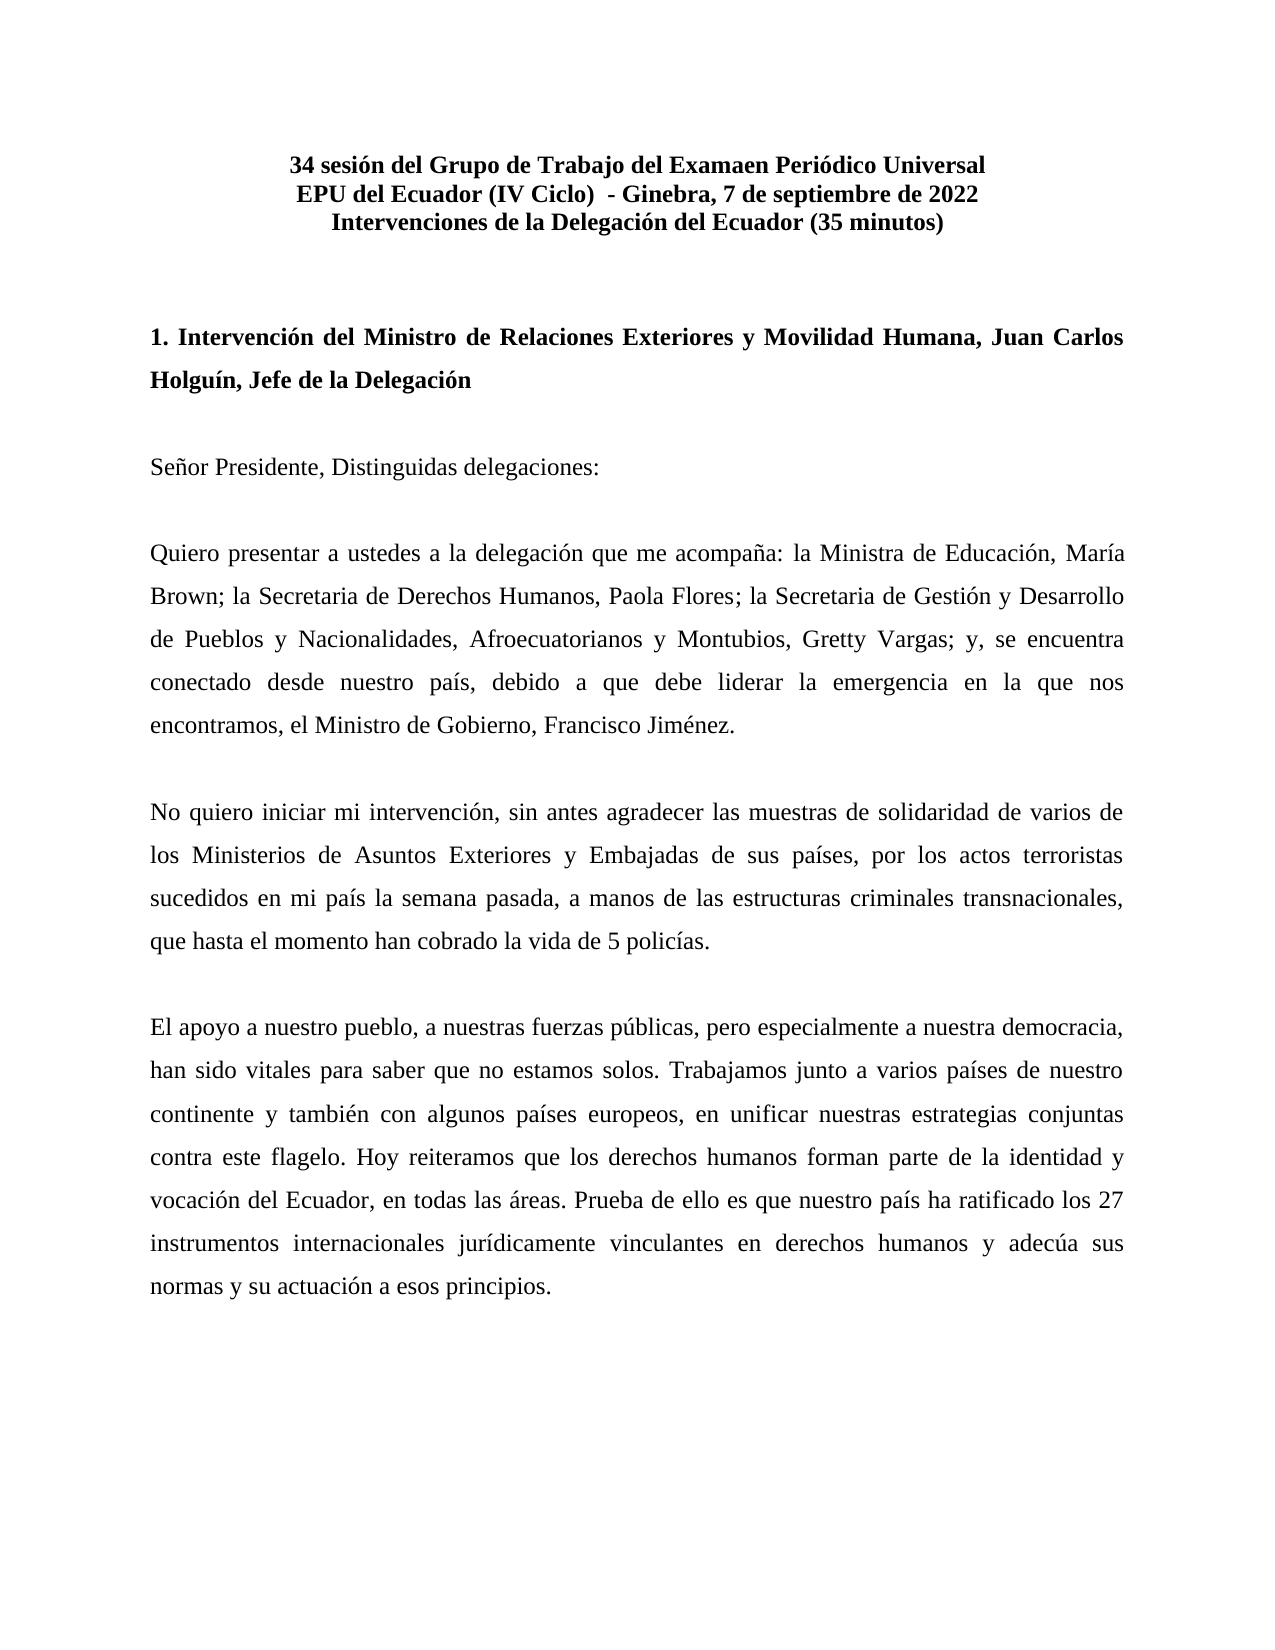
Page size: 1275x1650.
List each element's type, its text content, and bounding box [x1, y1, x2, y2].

text EPU del Ecuador (IV Ciclo) - Ginebra, 7 de septiembre de 2022 [150, 179, 1125, 207]
text 34 sesión del Grupo de Trabajo del Examaen Periódico Universal [150, 150, 1125, 179]
text Quiero presentar a ustedes a la delegación que me acompaña: la Ministra de Educación, María Brown; la Secretaria de Derechos Humanos, Paola Flores; la Secretaria de Gestión y Desarrollo de Pueblos y Nacionalidades, Afroecuatorianos y Montubios, Gretty Vargas; y, se encuentra conectado desde nuestro país, debido a que debe liderar la emergencia en la que nos encontramos, el Ministro de Gobierno, Francisco Jiménez. [150, 538, 1125, 739]
text 1. Intervención del Ministro de Relaciones Exteriores y Movilidad Humana, Juan Carlos Holguín, Jefe de la Delegación [150, 322, 1125, 394]
text El apoyo a nuestro pueblo, a nuestras fuerzas públicas, pero especialmente a nuestra democracia, han sido vitales para saber que no estamos solos. Trabajamos junto a varios países de nuestro continente y también con algunos países europeos, en unificar nuestras estrategias conjuntas contra este flagelo. Hoy reiteramos que los derechos humanos forman parte de la identidad y vocación del Ecuador, en todas las áreas. Prueba de ello es que nuestro país ha ratificado los 27 instrumentos internacionales jurídicamente vinculantes en derechos humanos y adecúa sus normas y su actuación a esos principios. [150, 1012, 1125, 1300]
text Intervenciones de la Delegación del Ecuador (35 minutos) [150, 207, 1125, 236]
text Señor Presidente, Distinguidas delegaciones: [150, 452, 1125, 481]
text No quiero iniciar mi intervención, sin antes agradecer las muestras de solidaridad de varios de los Ministerios de Asuntos Exteriores y Embajadas de sus países, por los actos terroristas sucedidos en mi país la semana pasada, a manos de las estructuras criminales transnacionales, que hasta el momento han cobrado la vida de 5 policías. [150, 797, 1125, 955]
